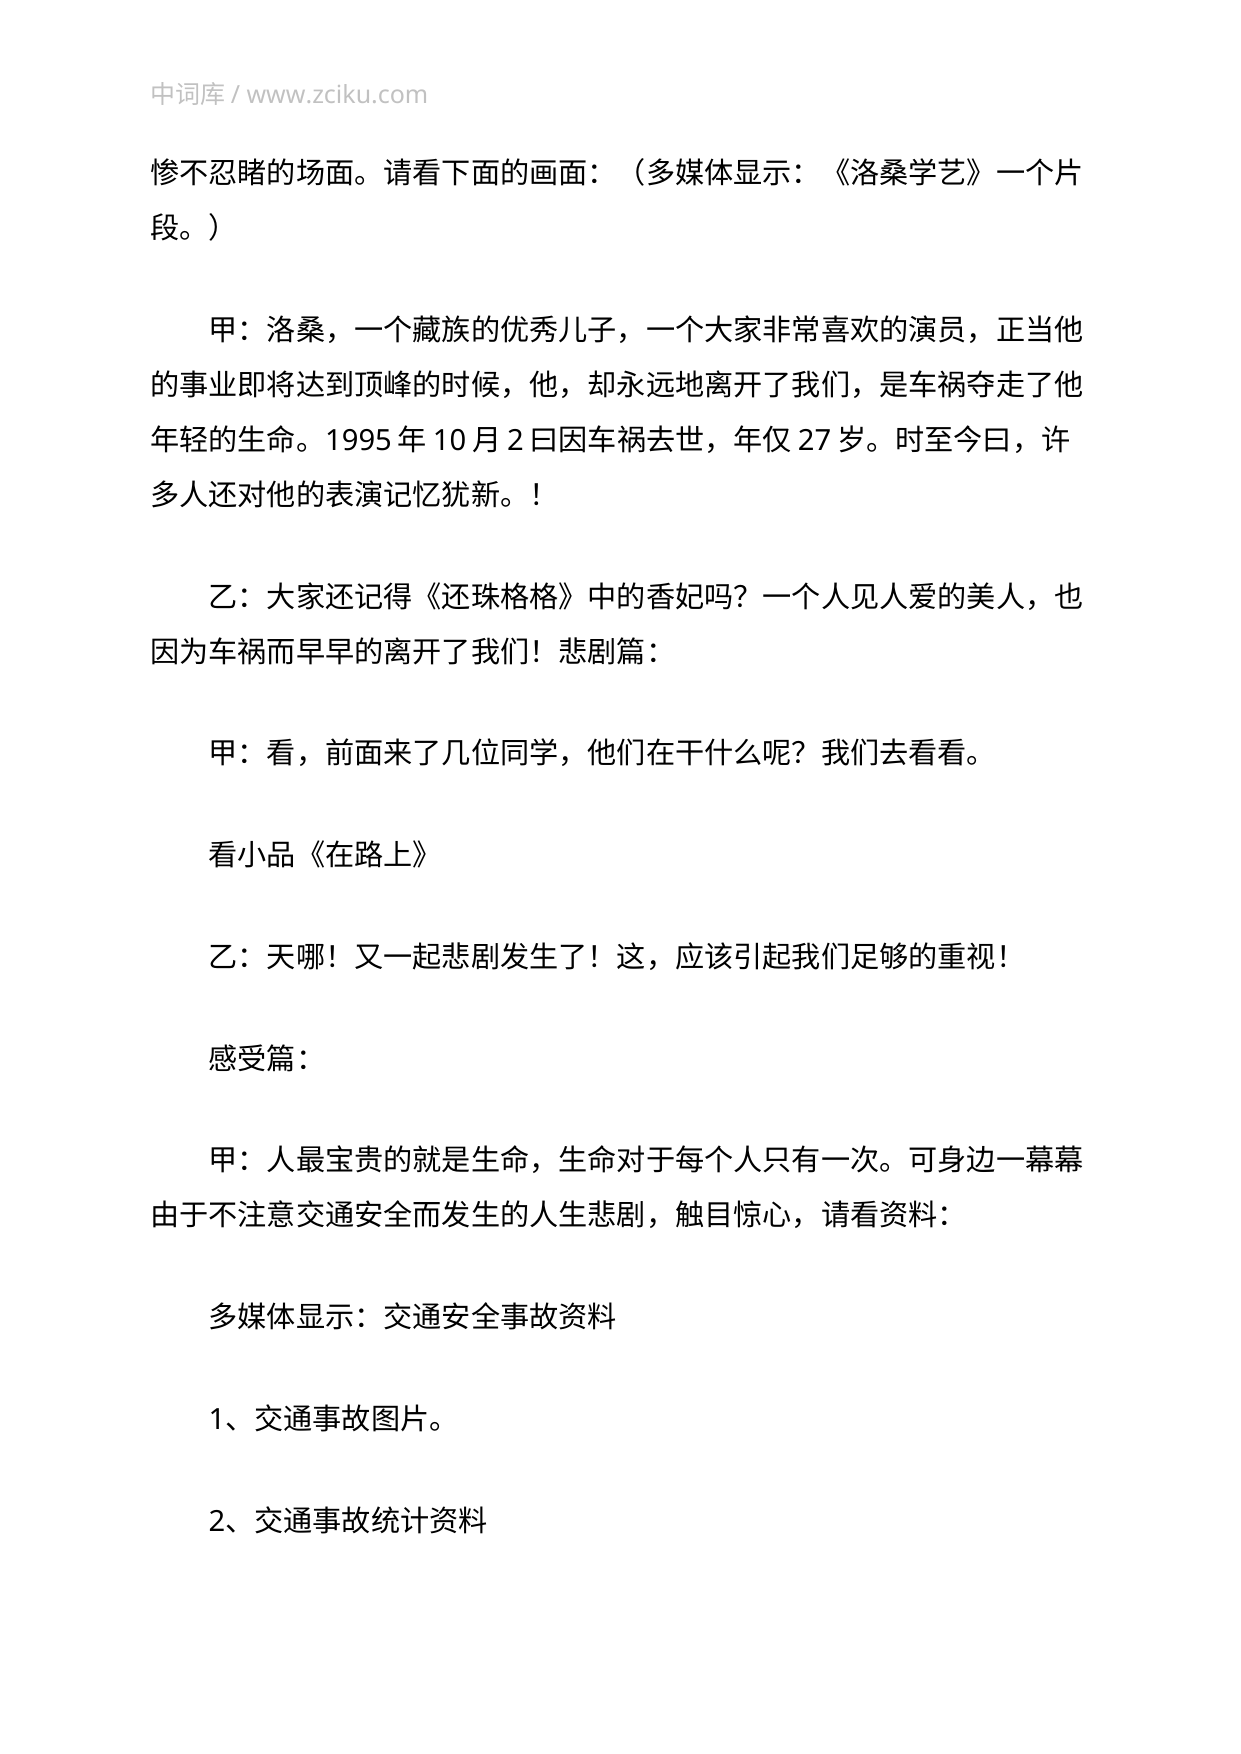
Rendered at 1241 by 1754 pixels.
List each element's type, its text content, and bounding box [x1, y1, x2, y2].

text 多媒体显示：交通安全事故资料 [150, 1294, 1090, 1336]
text 甲：人最宝贵的就是生命，生命对于每个人只有一次。可身边一幕幕由于不注意交通安全而发生的人生悲剧，触目惊心，请看资料： [150, 1137, 1090, 1234]
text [150, 150, 1090, 247]
text 乙：大家还记得《还珠格格》中的香妃吗？一个人见人爱的美人，也因为车祸而早早的离开了我们！悲剧篇： [150, 573, 1090, 670]
text 甲：看，前面来了几位同学，他们在干什么呢？我们去看看。 [150, 730, 1090, 772]
text 感受篇： [150, 1035, 1090, 1077]
text 乙：天哪！又一起悲剧发生了！这，应该引起我们足够的重视！ [150, 933, 1090, 976]
text 看小品《在路上》 [150, 832, 1090, 874]
text 2、交通事故统计资料 [150, 1497, 1090, 1540]
text 1、交通事故图片。 [150, 1395, 1090, 1438]
text 甲：洛桑，一个藏族的优秀儿子，一个大家非常喜欢的演员，正当他的事业即将达到顶峰的时候，他，却永远地离开了我们，是车祸夺走了他年轻的生命。1995年10月2曰因车祸去世，年仅27岁。时至今曰，许多人还对他的表演记忆犹新。！ [150, 307, 1090, 514]
